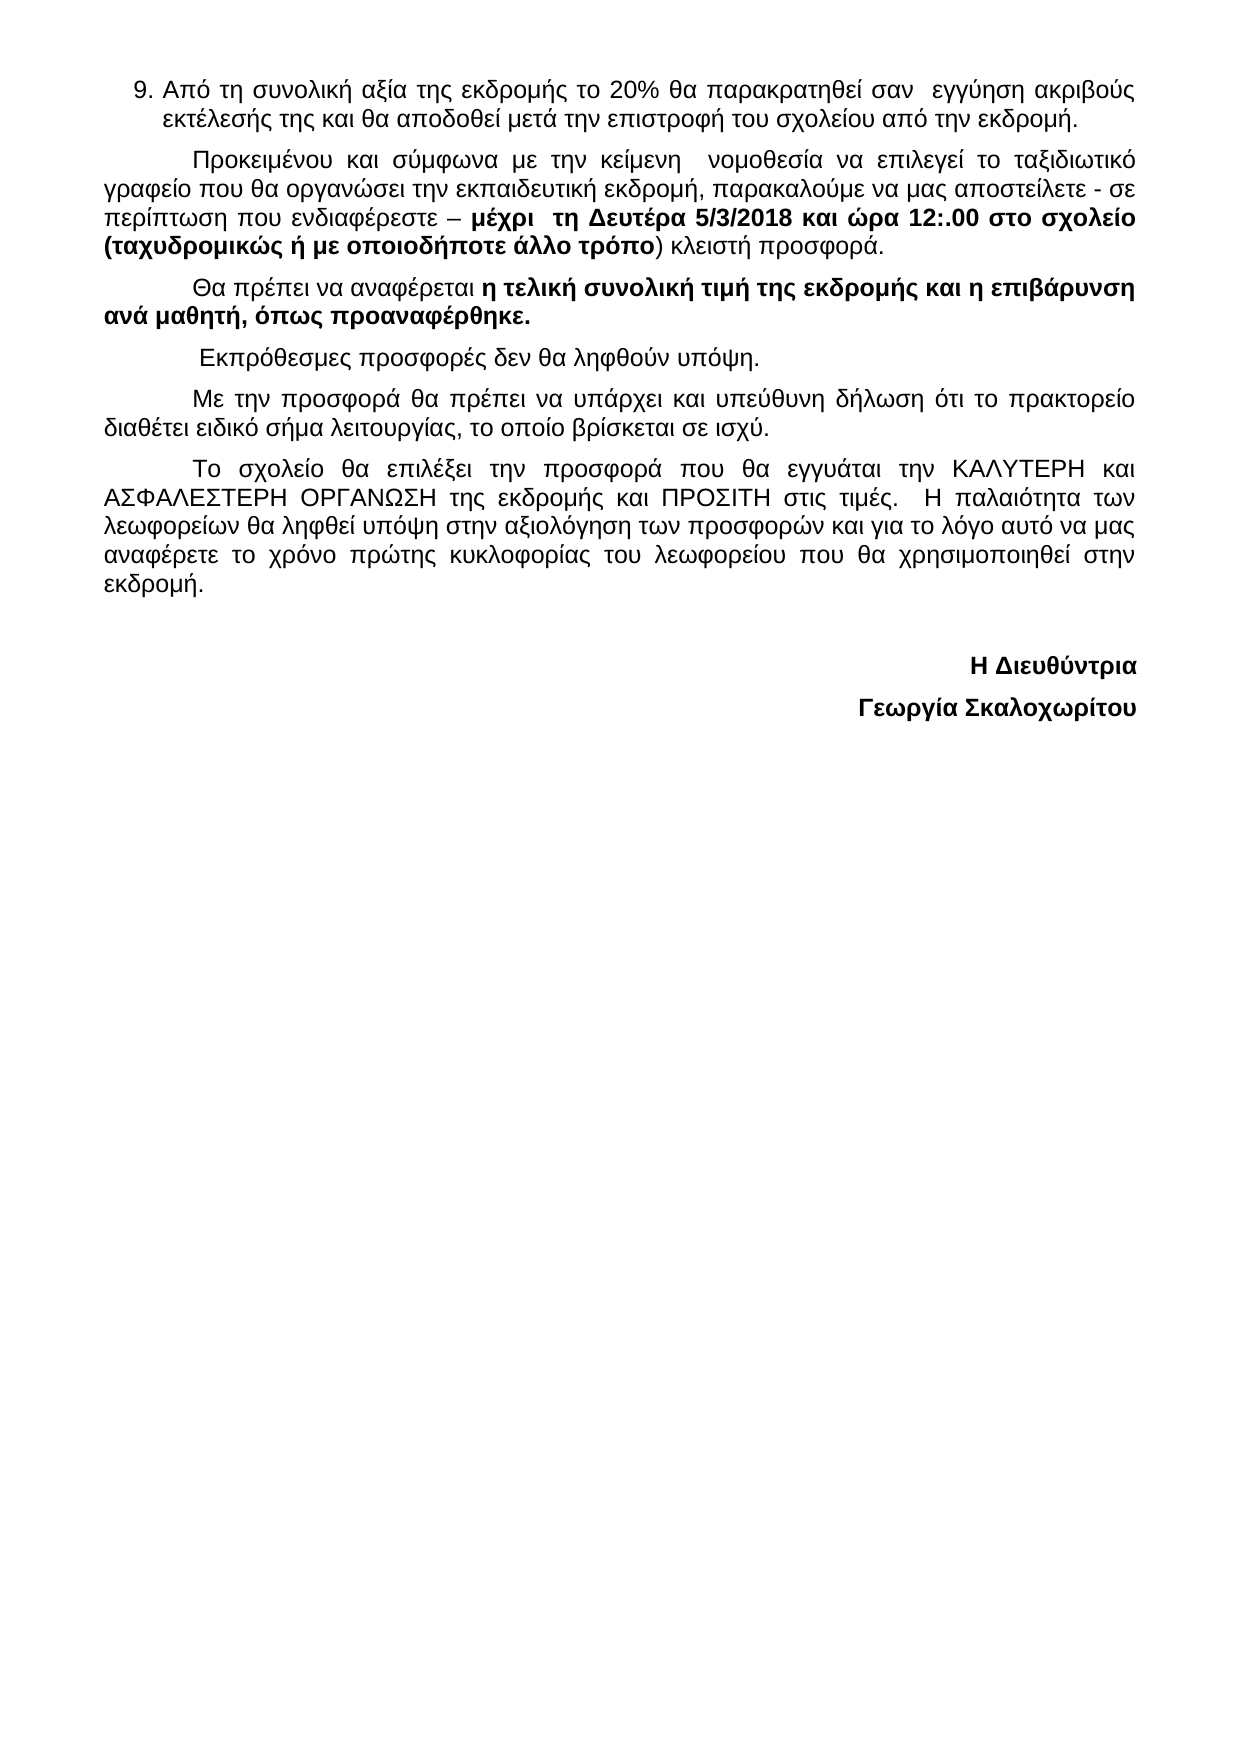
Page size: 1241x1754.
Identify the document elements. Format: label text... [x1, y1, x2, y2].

list Από τη συνολική αξία της εκδρομής το 20% θα παρακρατηθεί σαν εγγύηση ακριβούς εκτέλεσής της και θα αποδοθεί μετά την επιστροφή του σχολείου από την εκδρομή. [133, 75, 1137, 132]
text Το σχολείο θα επιλέξει την προσφορά που θα εγγυάται την ΚΑΛΥΤΕΡΗ και ΑΣΦΑΛΕΣΤΕΡΗ ΟΡΓΑΝΩΣΗ της εκδρομής και ΠΡΟΣΙΤΗ στις τιμές. Η παλαιότητα των λεωφορείων θα ληφθεί υπόψη στην αξιολόγηση των προσφορών και για το λόγο αυτό να μας αναφέρετε το χρόνο πρώτης κυκλοφορίας του λεωφορείου που θα χρησιμοποιηθεί στην εκδρομή. [103, 454, 1137, 597]
text Η Διευθύντρια [103, 651, 1137, 680]
text Προκειμένου και σύμφωνα με την κείμενη νομοθεσία να επιλεγεί το ταξιδιωτικό γραφείο που θα οργανώσει την εκπαιδευτική εκδρομή, παρακαλούμε να μας αποστείλετε - σε περίπτωση που ενδιαφέρεστε – μέχρι τη Δευτέρα 5/3/2018 και ώρα 12:.00 στο σχολείο (ταχυδρομικώς ή με οποιοδήποτε άλλο τρόπο) κλειστή προσφορά. [103, 145, 1137, 260]
text Με την προσφορά θα πρέπει να υπάρχει και υπεύθυνη δήλωση ότι το πρακτορείο διαθέτει ειδικό σήμα λειτουργίας, το οποίο βρίσκεται σε ισχύ. [103, 384, 1137, 441]
text Γεωργία Σκαλοχωρίτου [103, 692, 1137, 721]
text Εκπρόθεσμες προσφορές δεν θα ληφθούν υπόψη. [103, 342, 1137, 371]
text Θα πρέπει να αναφέρεται η τελική συνολική τιμή της εκδρομής και η επιβάρυνση ανά μαθητή, όπως προαναφέρθηκε. [103, 272, 1137, 330]
